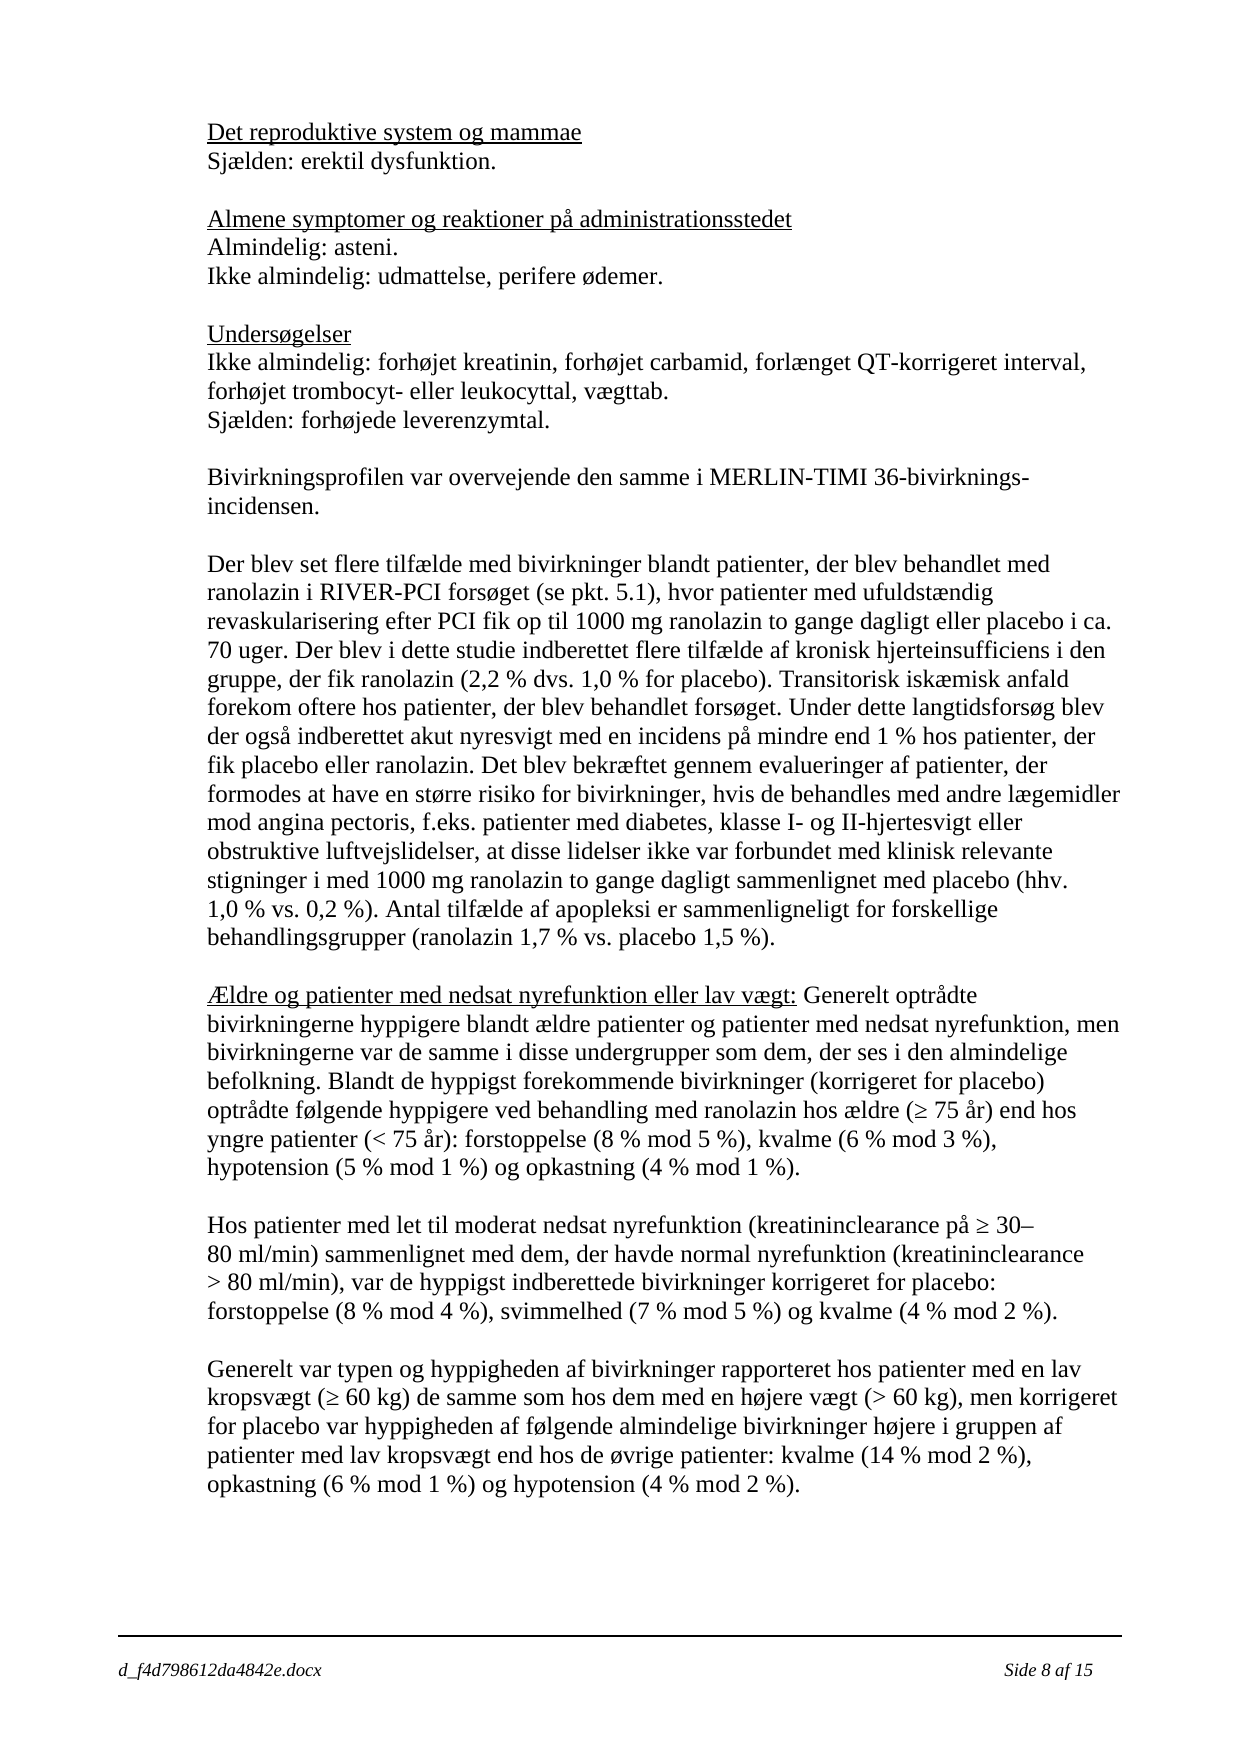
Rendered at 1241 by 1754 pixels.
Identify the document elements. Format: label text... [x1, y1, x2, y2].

text Generelt var typen og hyppigheden af bivirkninger rapporteret hos patienter med en lav kropsvægt (≥ 60 kg) de samme som hos dem med en højere vægt (> 60 kg), men korrigeret for placebo var hyppigheden af følgende almindelige bivirkninger højere i gruppen af patienter med lav kropsvægt end hos de øvrige patienter: kvalme (14 % mod 2 %), opkastning (6 % mod 1 %) og hypotension (4 % mod 2 %). [207, 1354, 1122, 1497]
text Undersøgelser [207, 319, 1122, 347]
text Ikke almindelig: forhøjet kreatinin, forhøjet carbamid, forlænget QT-korrigeret interval, forhøjet trombocyt- eller leukocyttal, vægttab. [207, 347, 1122, 405]
text Almindelig: asteni. [207, 232, 1122, 261]
text Bivirkningsprofilen var overvejende den samme i MERLIN-TIMI 36-bivirkningsincidensen. [207, 462, 1122, 520]
text Det reproduktive system og mammae [207, 117, 1122, 146]
text Hos patienter med let til moderat nedsat nyrefunktion (kreatininclearance på ≥ 30–80 ml/min) sammenlignet med dem, der havde normal nyrefunktion (kreatininclearance > 80 ml/min), var de hyppigst indberettede bivirkninger korrigeret for placebo: forstoppelse (8 % mod 4 %), svimmelhed (7 % mod 5 %) og kvalme (4 % mod 2 %). [207, 1210, 1122, 1325]
text Ældre og patienter med nedsat nyrefunktion eller lav vægt: Generelt optrådte bivirkningerne hyppigere blandt ældre patienter og patienter med nedsat nyrefunktion, men bivirkningerne var de samme i disse undergrupper som dem, der ses i den almindelige befolkning. Blandt de hyppigst forekommende bivirkninger (korrigeret for placebo) optrådte følgende hyppigere ved behandling med ranolazin hos ældre (≥ 75 år) end hos yngre patienter (< 75 år): forstoppelse (8 % mod 5 %), kvalme (6 % mod 3 %), hypotension (5 % mod 1 %) og opkastning (4 % mod 1 %). [207, 980, 1122, 1181]
text Almene symptomer og reaktioner på administrationsstedet [207, 204, 1122, 232]
text Der blev set flere tilfælde med bivirkninger blandt patienter, der blev behandlet med ranolazin i RIVER-PCI forsøget (se pkt. 5.1), hvor patienter med ufuldstændig revaskularisering efter PCI fik op til 1000 mg ranolazin to gange dagligt eller placebo i ca. 70 uger. Der blev i dette studie indberettet flere tilfælde af kronisk hjerteinsufficiens i den gruppe, der fik ranolazin (2,2 % dvs. 1,0 % for placebo). Transitorisk iskæmisk anfald forekom oftere hos patienter, der blev behandlet forsøget. Under dette langtidsforsøg blev der også indberettet akut nyresvigt med en incidens på mindre end 1 % hos patienter, der fik placebo eller ranolazin. Det blev bekræftet gennem evalueringer af patienter, der formodes at have en større risiko for bivirkninger, hvis de behandles med andre lægemidler mod angina pectoris, f.eks. patienter med diabetes, klasse I- og II-hjertesvigt eller obstruktive luftvejslidelser, at disse lidelser ikke var forbundet med klinisk relevante stigninger i med 1000 mg ranolazin to gange dagligt sammenlignet med placebo (hhv. 1,0 % vs. 0,2 %). Antal tilfælde af apopleksi er sammenligneligt for forskellige behandlingsgrupper (ranolazin 1,7 % vs. placebo 1,5 %). [207, 549, 1122, 951]
text Sjælden: forhøjede leverenzymtal. [207, 405, 1122, 434]
text Ikke almindelig: udmattelse, perifere ødemer. [207, 261, 1122, 290]
text Sjælden: erektil dysfunktion. [207, 146, 1122, 175]
